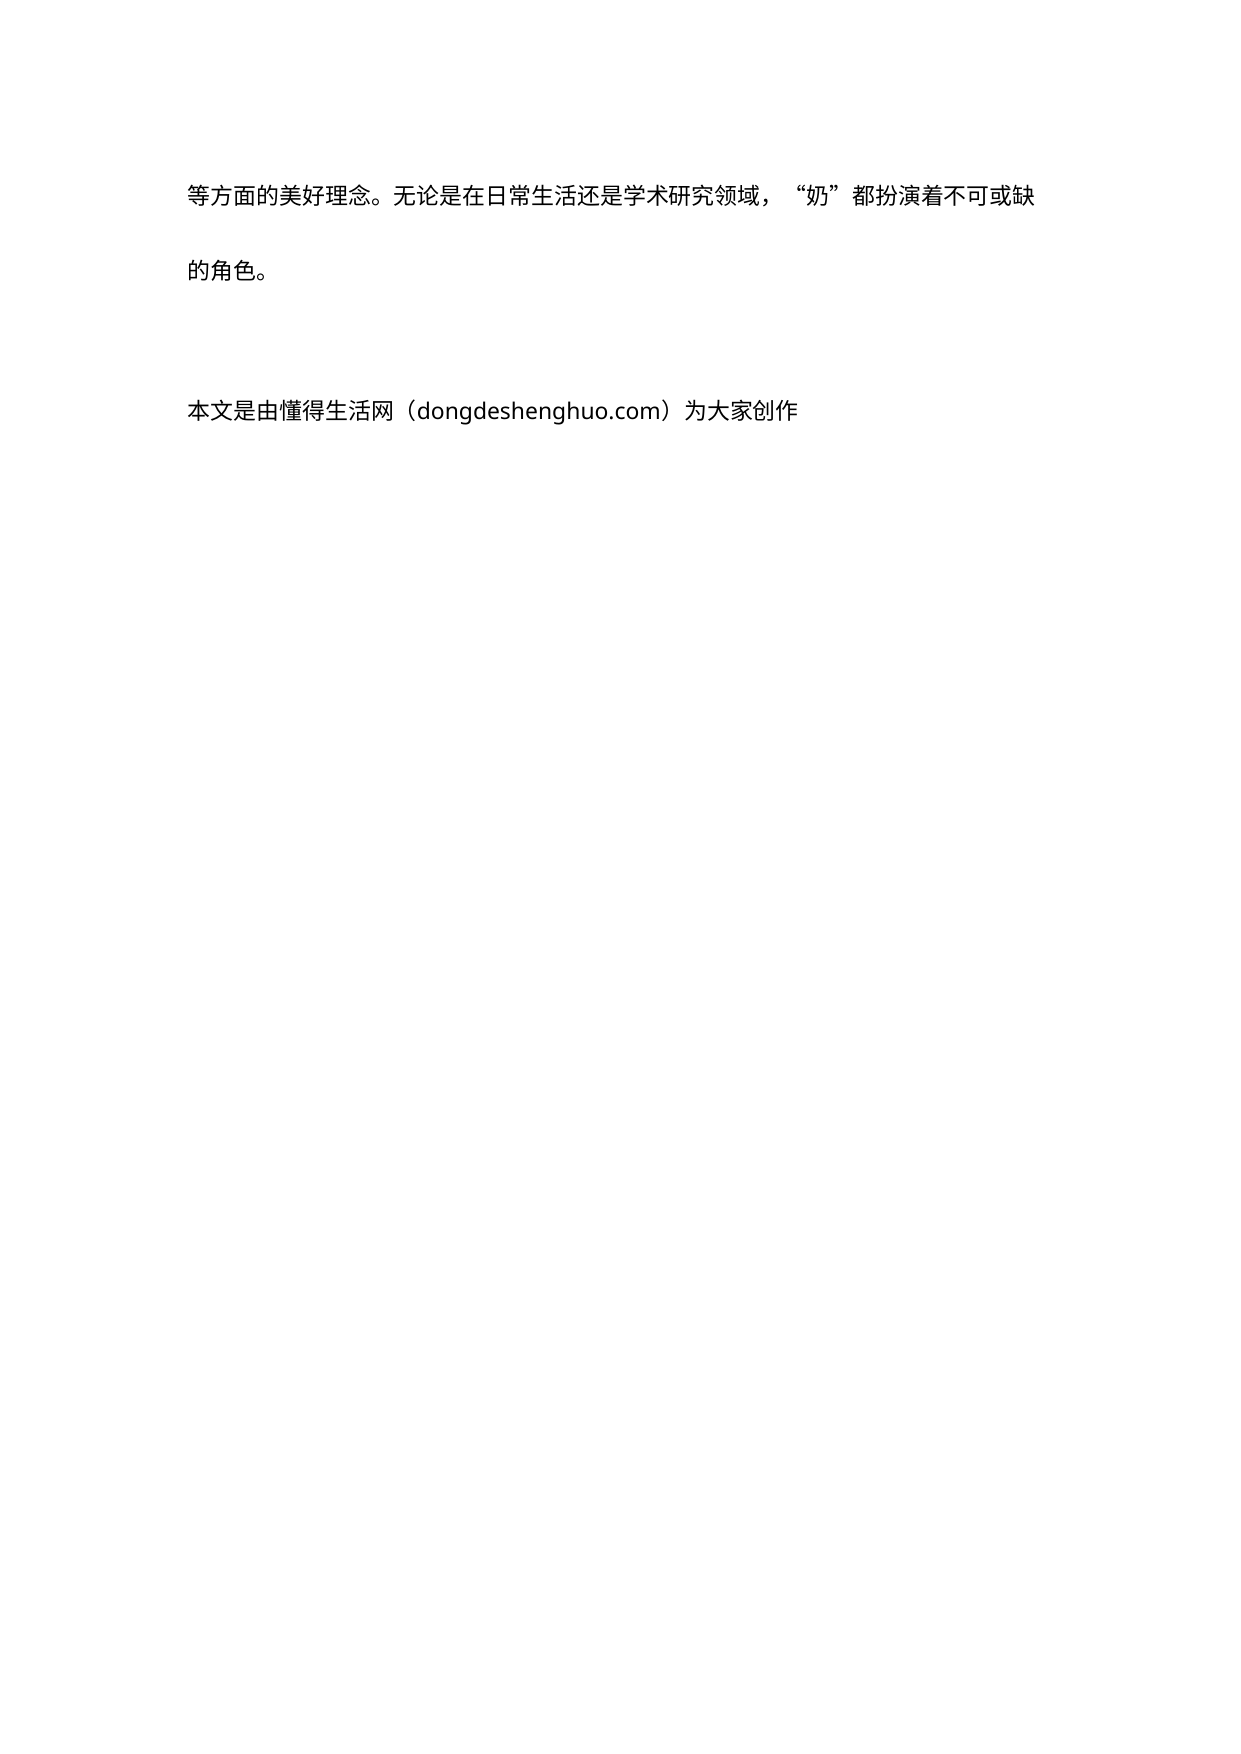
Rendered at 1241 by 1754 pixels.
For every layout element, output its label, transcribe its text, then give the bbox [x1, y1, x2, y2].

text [187, 162, 1053, 302]
text 本文是由懂得生活网（dongdeshenghuo.com）为大家创作 [187, 377, 1053, 442]
